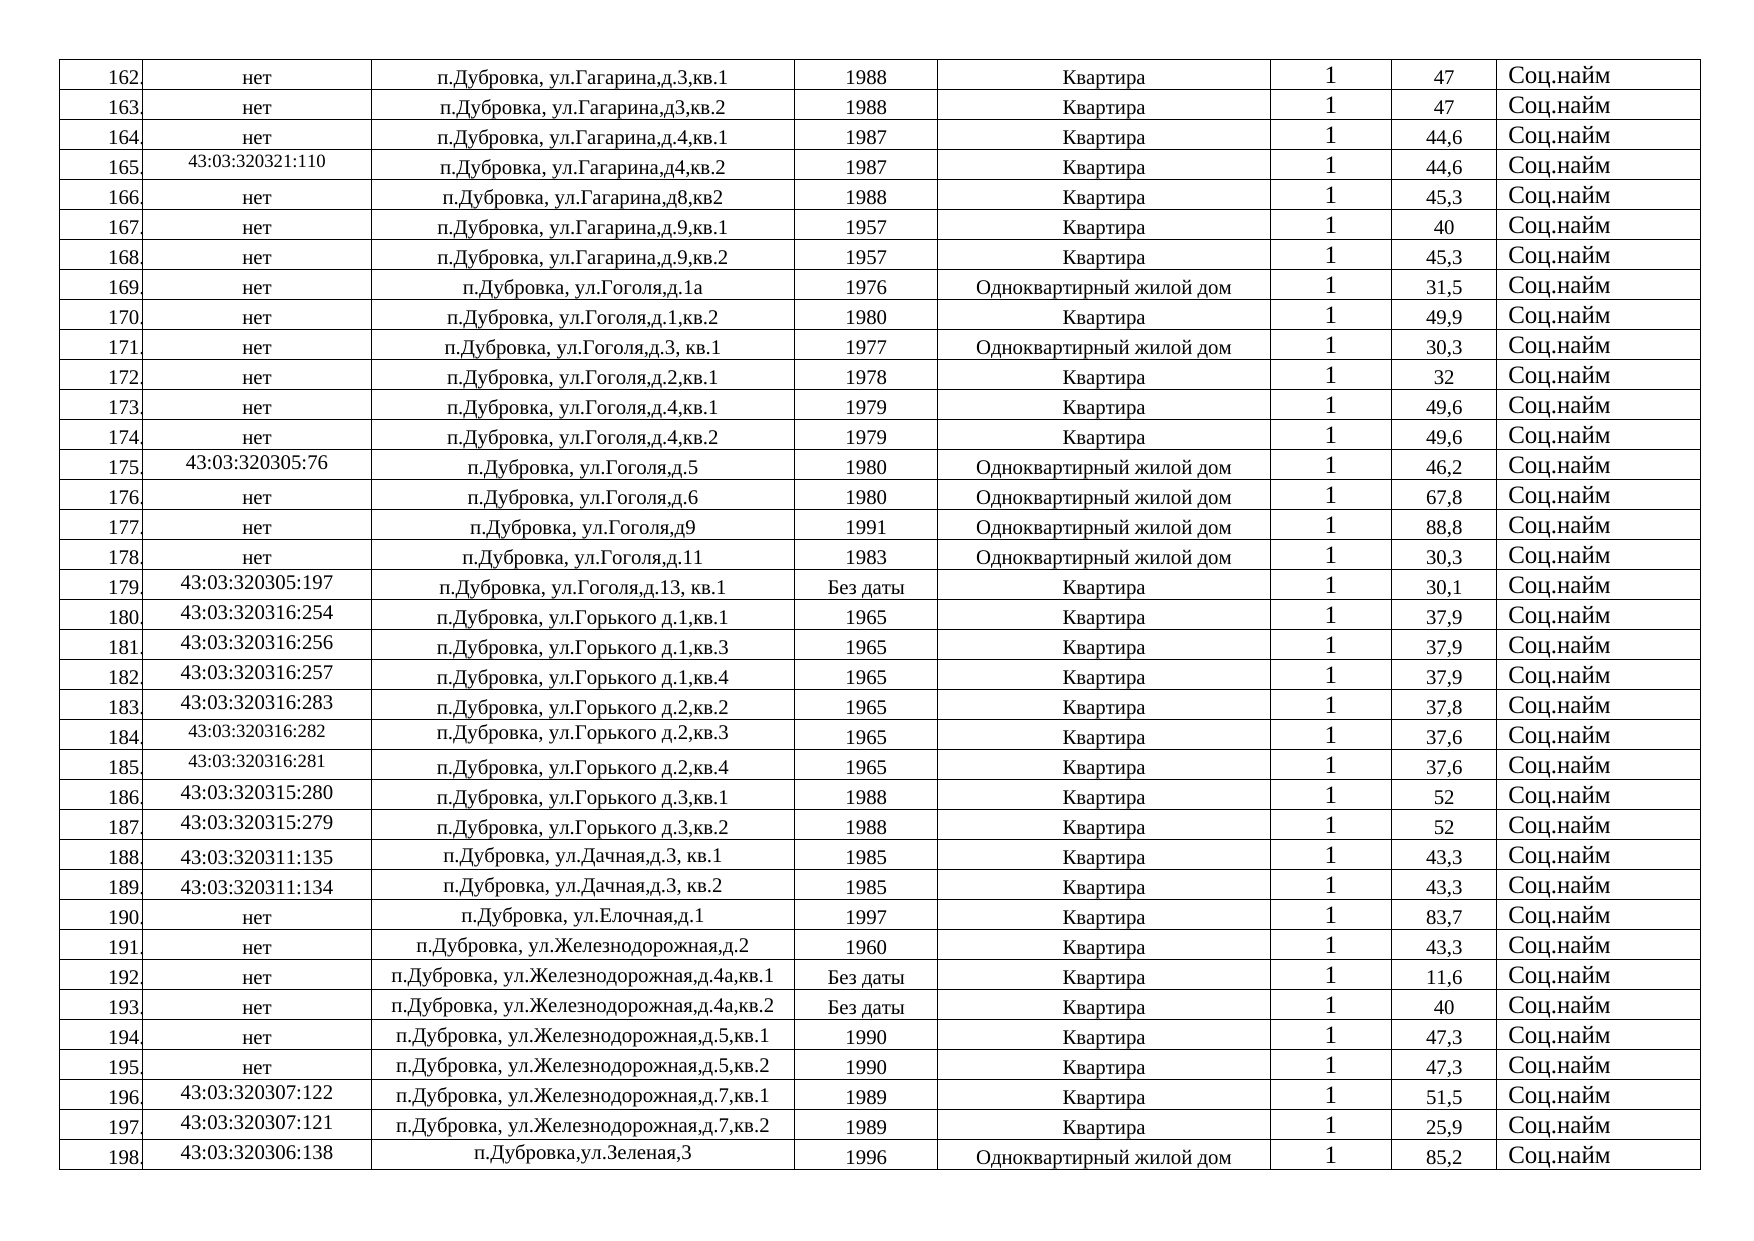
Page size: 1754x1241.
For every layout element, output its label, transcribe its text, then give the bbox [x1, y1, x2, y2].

table_cell нет [143, 900, 371, 929]
table_cell [60, 450, 142, 479]
table_cell [60, 120, 142, 149]
table_cell 32 [1392, 360, 1496, 389]
table_cell [60, 840, 142, 869]
table_cell Квартира [938, 150, 1270, 179]
table_cell 1 [1271, 540, 1391, 569]
table_cell 1 [1271, 330, 1391, 359]
table_cell п.Дубровка, ул.Горького д.2,кв.4 [372, 750, 794, 779]
table_cell 1980 [795, 450, 937, 479]
table_cell [60, 210, 142, 239]
table_cell 1991 [795, 510, 937, 539]
table_cell Соц.найм [1497, 600, 1700, 629]
table_cell Квартира [938, 810, 1270, 839]
table_cell 1 [1271, 1020, 1391, 1049]
table_cell 52 [1392, 780, 1496, 809]
table_cell 46,2 [1392, 450, 1496, 479]
table_cell [60, 330, 142, 359]
table_cell 51,5 [1392, 1080, 1496, 1109]
table_cell п.Дубровка, ул.Железнодорожная,д.7,кв.2 [372, 1110, 794, 1139]
table_cell п.Дубровка, ул.Гагарина,д4,кв.2 [372, 150, 794, 179]
table_cell нет [143, 330, 371, 359]
table_cell 1988 [795, 180, 937, 209]
table_cell [60, 960, 142, 989]
table_cell Соц.найм [1497, 1050, 1700, 1079]
table_cell п.Дубровка, ул.Дачная,д.3, кв.2 [372, 870, 794, 899]
table_cell п.Дубровка, ул.Гоголя,д.13, кв.1 [372, 570, 794, 599]
table_cell 49,9 [1392, 300, 1496, 329]
table_cell п.Дубровка, ул.Гагарина,д8,кв2 [372, 180, 794, 209]
table_cell 37,9 [1392, 630, 1496, 659]
table_cell Соц.найм [1497, 990, 1700, 1019]
table_cell Квартира [938, 720, 1270, 749]
table_cell [60, 720, 142, 749]
table_cell Квартира [938, 180, 1270, 209]
table_cell Соц.найм [1497, 420, 1700, 449]
table_cell [60, 1110, 142, 1139]
table_cell п.Дубровка, ул.Гагарина,д.3,кв.1 [372, 60, 794, 89]
table_cell 25,9 [1392, 1110, 1496, 1139]
table_cell 1960 [795, 930, 937, 959]
table_cell п.Дубровка, ул.Гоголя,д.5 [372, 450, 794, 479]
table_cell Соц.найм [1497, 390, 1700, 419]
table_cell Соц.найм [1497, 240, 1700, 269]
table_cell нет [143, 990, 371, 1019]
table_cell п.Дубровка,ул.Зеленая,3 [372, 1140, 794, 1169]
table_cell Соц.найм [1497, 450, 1700, 479]
table_cell 47,3 [1392, 1020, 1496, 1049]
table_cell Соц.найм [1497, 750, 1700, 779]
table_cell п.Дубровка, ул.Горького д.2,кв.2 [372, 690, 794, 719]
table_cell 1 [1271, 720, 1391, 749]
table_cell нет [143, 960, 371, 989]
table_cell 1 [1271, 210, 1391, 239]
table_cell Соц.найм [1497, 960, 1700, 989]
table_cell 43:03:320307:121 [143, 1110, 371, 1139]
table_cell Квартира [938, 1050, 1270, 1079]
table_cell 1965 [795, 660, 937, 689]
table_cell [60, 240, 142, 269]
table_cell Квартира [938, 960, 1270, 989]
table_cell 1 [1271, 990, 1391, 1019]
table_cell 1990 [795, 1020, 937, 1049]
table_cell 1957 [795, 240, 937, 269]
table_cell [60, 480, 142, 509]
table_cell 45,3 [1392, 180, 1496, 209]
table_cell [60, 900, 142, 929]
table_cell Квартира [938, 660, 1270, 689]
table_cell Квартира [938, 900, 1270, 929]
table_cell 1 [1271, 930, 1391, 959]
table_cell 1965 [795, 720, 937, 749]
table_cell п.Дубровка, ул.Гоголя,д.4,кв.1 [372, 390, 794, 419]
table_cell Квартира [938, 990, 1270, 1019]
table_cell 47 [1392, 60, 1496, 89]
table_cell Соц.найм [1497, 180, 1700, 209]
table_cell нет [143, 510, 371, 539]
table_cell 1988 [795, 60, 937, 89]
table_cell [60, 870, 142, 899]
table_cell п.Дубровка, ул.Железнодорожная,д.7,кв.1 [372, 1080, 794, 1109]
table_cell п.Дубровка, ул.Гоголя,д9 [372, 510, 794, 539]
table_cell п.Дубровка, ул.Гоголя,д.3, кв.1 [372, 330, 794, 359]
table_cell 43,3 [1392, 870, 1496, 899]
table_cell 1957 [795, 210, 937, 239]
table_cell 45,3 [1392, 240, 1496, 269]
table_cell [60, 1050, 142, 1079]
table_cell 30,3 [1392, 540, 1496, 569]
table_cell 37,9 [1392, 600, 1496, 629]
table_cell 1 [1271, 180, 1391, 209]
table_cell 1 [1271, 1140, 1391, 1169]
table_cell Квартира [938, 690, 1270, 719]
table_cell 1 [1271, 420, 1391, 449]
table_cell 1 [1271, 750, 1391, 779]
table_cell [60, 570, 142, 599]
table_cell 1 [1271, 1050, 1391, 1079]
table_cell 1979 [795, 390, 937, 419]
table_cell нет [143, 210, 371, 239]
table_cell 43:03:320315:280 [143, 780, 371, 809]
table_cell нет [143, 390, 371, 419]
table_cell 43:03:320311:135 [143, 840, 371, 869]
table_cell 30,3 [1392, 330, 1496, 359]
table_cell 30,1 [1392, 570, 1496, 599]
table_cell Квартира [938, 90, 1270, 119]
table_cell Квартира [938, 360, 1270, 389]
table_cell 43:03:320316:257 [143, 660, 371, 689]
table_cell 1 [1271, 480, 1391, 509]
table_cell п.Дубровка, ул.Гоголя,д.6 [372, 480, 794, 509]
table_cell [60, 360, 142, 389]
table_cell Квартира [938, 1080, 1270, 1109]
table_cell 1 [1271, 840, 1391, 869]
table_cell 1996 [795, 1140, 937, 1169]
table_cell 1 [1271, 600, 1391, 629]
table_cell [60, 1020, 142, 1049]
table_cell 1 [1271, 570, 1391, 599]
table_cell 1 [1271, 390, 1391, 419]
table_cell п.Дубровка, ул.Елочная,д.1 [372, 900, 794, 929]
table_cell п.Дубровка, ул.Горького д.3,кв.2 [372, 810, 794, 839]
table_cell 1 [1271, 630, 1391, 659]
table_cell 1 [1271, 150, 1391, 179]
table_cell 83,7 [1392, 900, 1496, 929]
table_cell нет [143, 480, 371, 509]
table_cell нет [143, 120, 371, 149]
table_cell [60, 600, 142, 629]
table_cell 88,8 [1392, 510, 1496, 539]
table_cell 1987 [795, 120, 937, 149]
table_cell 1976 [795, 270, 937, 299]
table_cell 44,6 [1392, 150, 1496, 179]
table_cell 1989 [795, 1080, 937, 1109]
table_cell 1997 [795, 900, 937, 929]
table_cell Одноквартирный жилой дом [938, 450, 1270, 479]
table_cell нет [143, 300, 371, 329]
table_cell п.Дубровка, ул.Железнодорожная,д.5,кв.1 [372, 1020, 794, 1049]
table_cell Соц.найм [1497, 210, 1700, 239]
table_cell 43:03:320316:281 [143, 750, 371, 779]
table_cell 1988 [795, 810, 937, 839]
table_cell 37,8 [1392, 690, 1496, 719]
table_cell 1988 [795, 780, 937, 809]
table_cell п.Дубровка, ул.Железнодорожная,д.4а,кв.2 [372, 990, 794, 1019]
table_cell 47 [1392, 90, 1496, 119]
table_cell Соц.найм [1497, 1110, 1700, 1139]
table_cell 1 [1271, 900, 1391, 929]
table_cell 1 [1271, 90, 1391, 119]
table_cell п.Дубровка, ул.Железнодорожная,д.4а,кв.1 [372, 960, 794, 989]
table_cell Соц.найм [1497, 360, 1700, 389]
table_cell 43:03:320321:110 [143, 150, 371, 179]
table_cell 43:03:320305:197 [143, 570, 371, 599]
table_cell Одноквартирный жилой дом [938, 330, 1270, 359]
table_cell Соц.найм [1497, 270, 1700, 299]
table_cell 43:03:320315:279 [143, 810, 371, 839]
table_cell Квартира [938, 870, 1270, 899]
table_cell Квартира [938, 780, 1270, 809]
table_cell Квартира [938, 60, 1270, 89]
table_cell 1979 [795, 420, 937, 449]
table_cell Соц.найм [1497, 810, 1700, 839]
table_cell п.Дубровка, ул.Гагарина,д.9,кв.2 [372, 240, 794, 269]
table_cell 1 [1271, 810, 1391, 839]
table_cell Соц.найм [1497, 720, 1700, 749]
table_cell нет [143, 1020, 371, 1049]
table_cell п.Дубровка, ул.Железнодорожная,д.5,кв.2 [372, 1050, 794, 1079]
table_cell [60, 780, 142, 809]
table_cell 43:03:320311:134 [143, 870, 371, 899]
table_cell 1965 [795, 630, 937, 659]
table_cell [60, 270, 142, 299]
table_cell [60, 1140, 142, 1169]
table_cell Соц.найм [1497, 1140, 1700, 1169]
table_cell 43:03:320316:283 [143, 690, 371, 719]
table_cell нет [143, 360, 371, 389]
table_cell Соц.найм [1497, 900, 1700, 929]
table_cell 1 [1271, 1080, 1391, 1109]
table_cell 1 [1271, 690, 1391, 719]
table_cell 43,3 [1392, 930, 1496, 959]
table_cell Квартира [938, 1020, 1270, 1049]
table_cell [60, 510, 142, 539]
table_cell п.Дубровка, ул.Гоголя,д.1а [372, 270, 794, 299]
table_cell Соц.найм [1497, 930, 1700, 959]
table_cell 43:03:320306:138 [143, 1140, 371, 1169]
table_cell Соц.найм [1497, 1020, 1700, 1049]
table_cell 1 [1271, 1110, 1391, 1139]
table_cell нет [143, 930, 371, 959]
table_cell Одноквартирный жилой дом [938, 540, 1270, 569]
table_cell Соц.найм [1497, 840, 1700, 869]
table_cell [60, 990, 142, 1019]
table_cell Квартира [938, 300, 1270, 329]
table_cell п.Дубровка, ул.Горького д.1,кв.1 [372, 600, 794, 629]
table_cell 1 [1271, 450, 1391, 479]
table_cell 49,6 [1392, 390, 1496, 419]
table_cell п.Дубровка, ул.Дачная,д.3, кв.1 [372, 840, 794, 869]
table_cell 1990 [795, 1050, 937, 1079]
table_cell Соц.найм [1497, 300, 1700, 329]
table_cell [60, 150, 142, 179]
table_cell Квартира [938, 120, 1270, 149]
table_cell 1965 [795, 690, 937, 719]
table_cell [60, 630, 142, 659]
table_cell нет [143, 540, 371, 569]
table_cell Соц.найм [1497, 540, 1700, 569]
table_cell Одноквартирный жилой дом [938, 480, 1270, 509]
table_cell 43,3 [1392, 840, 1496, 869]
table_cell п.Дубровка, ул.Горького д.1,кв.4 [372, 660, 794, 689]
table_cell [60, 660, 142, 689]
table_cell [60, 690, 142, 719]
table_cell Соц.найм [1497, 570, 1700, 599]
table_cell Квартира [938, 570, 1270, 599]
table_cell Квартира [938, 240, 1270, 269]
table_cell Квартира [938, 630, 1270, 659]
table_cell п.Дубровка, ул.Гоголя,д.4,кв.2 [372, 420, 794, 449]
table_cell [60, 810, 142, 839]
table_cell [60, 750, 142, 779]
table_cell Соц.найм [1497, 780, 1700, 809]
table_cell 40 [1392, 990, 1496, 1019]
table_cell нет [143, 270, 371, 299]
table_cell [60, 930, 142, 959]
table_cell Без даты [795, 570, 937, 599]
table_cell Квартира [938, 840, 1270, 869]
table_cell [60, 1080, 142, 1109]
table_cell [60, 390, 142, 419]
table_cell 40 [1392, 210, 1496, 239]
table_cell п.Дубровка, ул.Гагарина,д.4,кв.1 [372, 120, 794, 149]
table_cell нет [143, 60, 371, 89]
table_cell 43:03:320307:122 [143, 1080, 371, 1109]
table_cell 1 [1271, 780, 1391, 809]
table_cell Квартира [938, 390, 1270, 419]
table_cell п.Дубровка, ул.Гоголя,д.2,кв.1 [372, 360, 794, 389]
table_cell 1 [1271, 270, 1391, 299]
table_cell п.Дубровка, ул.Горького д.3,кв.1 [372, 780, 794, 809]
table_cell 37,6 [1392, 750, 1496, 779]
table_cell Без даты [795, 960, 937, 989]
table_cell п.Дубровка, ул.Гагарина,д3,кв.2 [372, 90, 794, 119]
table_cell Квартира [938, 210, 1270, 239]
table_cell Соц.найм [1497, 1080, 1700, 1109]
table_cell [60, 420, 142, 449]
table_cell нет [143, 240, 371, 269]
table_cell нет [143, 90, 371, 119]
table_cell нет [143, 420, 371, 449]
table_cell Соц.найм [1497, 690, 1700, 719]
table_cell Соц.найм [1497, 120, 1700, 149]
table_cell 1 [1271, 960, 1391, 989]
table_cell [60, 300, 142, 329]
table_cell Соц.найм [1497, 60, 1700, 89]
table_cell 1965 [795, 750, 937, 779]
table_cell п.Дубровка, ул.Гагарина,д.9,кв.1 [372, 210, 794, 239]
table_cell Соц.найм [1497, 150, 1700, 179]
table_cell 43:03:320305:76 [143, 450, 371, 479]
table_cell 43:03:320316:282 [143, 720, 371, 749]
table_cell 49,6 [1392, 420, 1496, 449]
table_cell 1 [1271, 120, 1391, 149]
table_cell Квартира [938, 930, 1270, 959]
table_cell 1985 [795, 870, 937, 899]
table_cell п.Дубровка, ул.Гоголя,д.1,кв.2 [372, 300, 794, 329]
table_cell 37,9 [1392, 660, 1496, 689]
table_cell 1978 [795, 360, 937, 389]
table_cell Соц.найм [1497, 870, 1700, 899]
table_cell Соц.найм [1497, 510, 1700, 539]
table_cell 11,6 [1392, 960, 1496, 989]
table_cell [60, 180, 142, 209]
table_cell 1 [1271, 60, 1391, 89]
table_cell [60, 540, 142, 569]
table_cell Квартира [938, 1110, 1270, 1139]
table_cell Соц.найм [1497, 660, 1700, 689]
table_cell п.Дубровка, ул.Гоголя,д.11 [372, 540, 794, 569]
table_cell 43:03:320316:254 [143, 600, 371, 629]
table_cell Квартира [938, 600, 1270, 629]
table_cell 1980 [795, 300, 937, 329]
table_cell Соц.найм [1497, 90, 1700, 119]
table_cell 47,3 [1392, 1050, 1496, 1079]
table_cell 44,6 [1392, 120, 1496, 149]
table_cell 1 [1271, 240, 1391, 269]
table_cell 1983 [795, 540, 937, 569]
table_cell нет [143, 1050, 371, 1079]
table_cell Без даты [795, 990, 937, 1019]
table_cell нет [143, 180, 371, 209]
table_cell 1977 [795, 330, 937, 359]
table_cell п.Дубровка, ул.Горького д.2,кв.3 [372, 720, 794, 749]
table_cell Одноквартирный жилой дом [938, 1140, 1270, 1169]
table_cell Одноквартирный жилой дом [938, 270, 1270, 299]
table_cell Квартира [938, 750, 1270, 779]
table_cell 1 [1271, 870, 1391, 899]
table_cell 1 [1271, 300, 1391, 329]
table_cell 1985 [795, 840, 937, 869]
table_cell 1 [1271, 360, 1391, 389]
table_cell п.Дубровка, ул.Железнодорожная,д.2 [372, 930, 794, 959]
table_cell Квартира [938, 420, 1270, 449]
table_cell п.Дубровка, ул.Горького д.1,кв.3 [372, 630, 794, 659]
table_cell 67,8 [1392, 480, 1496, 509]
table_cell 43:03:320316:256 [143, 630, 371, 659]
table_cell Соц.найм [1497, 330, 1700, 359]
table_cell 37,6 [1392, 720, 1496, 749]
table_cell 31,5 [1392, 270, 1496, 299]
table_cell 52 [1392, 810, 1496, 839]
table_cell 1987 [795, 150, 937, 179]
table_cell 1965 [795, 600, 937, 629]
table_cell 1 [1271, 660, 1391, 689]
table_cell 1980 [795, 480, 937, 509]
table_cell 85,2 [1392, 1140, 1496, 1169]
table_cell Соц.найм [1497, 630, 1700, 659]
table_cell [60, 60, 142, 89]
table_cell [60, 90, 142, 119]
table_cell 1989 [795, 1110, 937, 1139]
table_cell 1 [1271, 510, 1391, 539]
table_cell 1988 [795, 90, 937, 119]
table_cell Соц.найм [1497, 480, 1700, 509]
table_cell Одноквартирный жилой дом [938, 510, 1270, 539]
